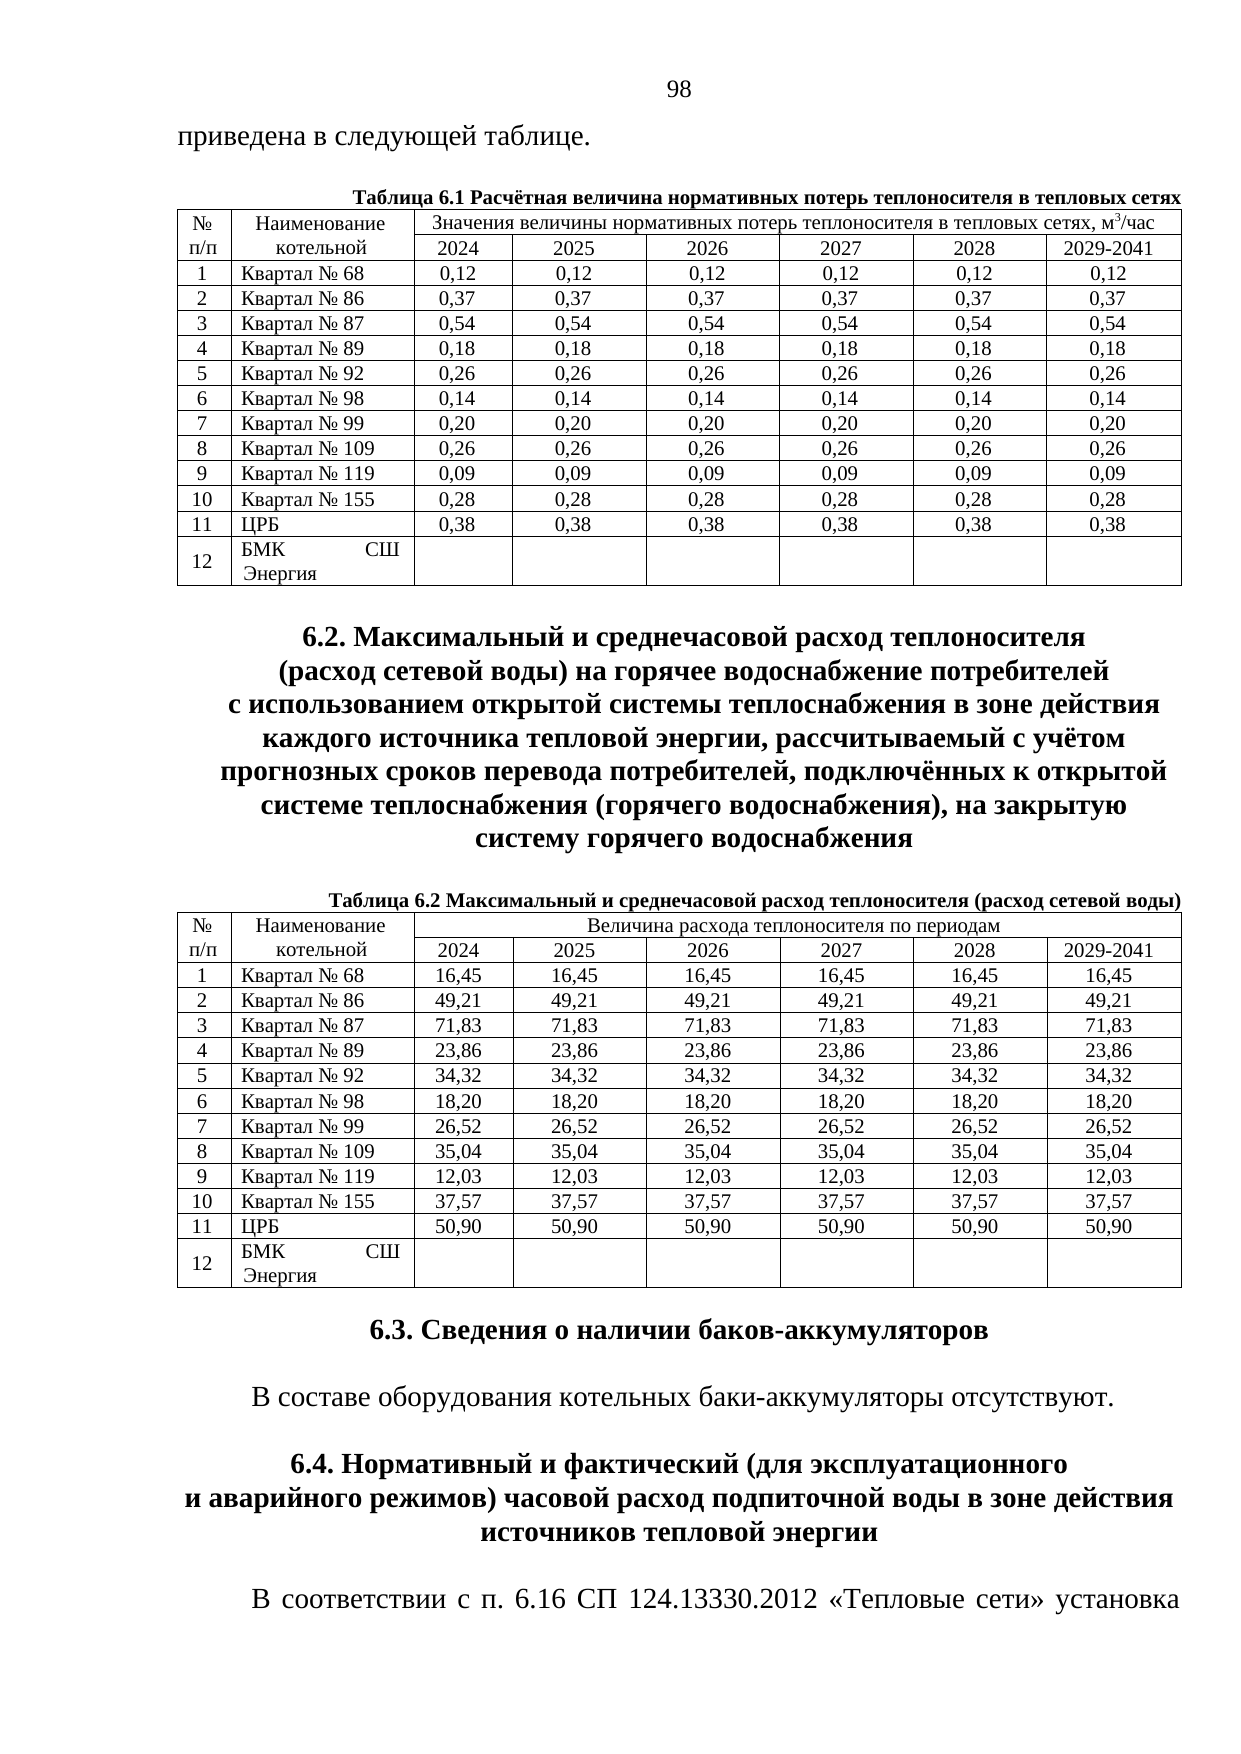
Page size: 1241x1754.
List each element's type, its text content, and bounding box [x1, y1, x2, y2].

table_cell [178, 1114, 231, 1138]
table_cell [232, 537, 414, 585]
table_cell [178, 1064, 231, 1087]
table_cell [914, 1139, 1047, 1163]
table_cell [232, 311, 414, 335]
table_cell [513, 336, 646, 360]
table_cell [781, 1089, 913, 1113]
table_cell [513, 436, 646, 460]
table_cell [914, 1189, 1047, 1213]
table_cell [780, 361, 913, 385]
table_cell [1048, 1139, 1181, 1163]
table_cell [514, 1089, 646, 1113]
text Таблица 6.1 Расчётная величина нормативных потерь теплоносителя в тепловых сетях [177, 185, 1181, 209]
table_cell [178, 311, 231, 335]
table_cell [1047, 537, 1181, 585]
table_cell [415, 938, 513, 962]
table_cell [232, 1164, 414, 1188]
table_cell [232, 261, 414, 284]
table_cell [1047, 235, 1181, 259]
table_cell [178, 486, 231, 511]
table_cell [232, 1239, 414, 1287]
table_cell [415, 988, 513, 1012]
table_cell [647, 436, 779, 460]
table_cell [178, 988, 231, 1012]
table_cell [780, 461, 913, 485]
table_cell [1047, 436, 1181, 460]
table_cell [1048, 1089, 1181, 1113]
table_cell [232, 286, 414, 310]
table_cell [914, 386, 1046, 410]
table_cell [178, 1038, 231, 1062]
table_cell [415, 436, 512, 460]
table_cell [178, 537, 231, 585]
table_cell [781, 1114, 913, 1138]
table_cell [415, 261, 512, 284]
text прогнозных сроков перевода потребителей, подключённых к открытой системе теплоснабжения (горячего водоснабжения), на закрытую [207, 753, 1181, 821]
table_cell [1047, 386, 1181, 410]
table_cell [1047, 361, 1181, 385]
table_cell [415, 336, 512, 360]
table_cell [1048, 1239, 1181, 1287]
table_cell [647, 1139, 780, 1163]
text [177, 1581, 1181, 1614]
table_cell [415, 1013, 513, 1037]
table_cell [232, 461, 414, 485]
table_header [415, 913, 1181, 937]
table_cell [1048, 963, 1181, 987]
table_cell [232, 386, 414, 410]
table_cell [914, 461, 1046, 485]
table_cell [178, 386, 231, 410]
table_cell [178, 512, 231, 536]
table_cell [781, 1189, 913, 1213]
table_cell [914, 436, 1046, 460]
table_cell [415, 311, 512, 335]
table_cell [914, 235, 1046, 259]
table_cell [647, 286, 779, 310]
text 6.2. Максимальный и среднечасовой расход теплоносителя [207, 619, 1181, 653]
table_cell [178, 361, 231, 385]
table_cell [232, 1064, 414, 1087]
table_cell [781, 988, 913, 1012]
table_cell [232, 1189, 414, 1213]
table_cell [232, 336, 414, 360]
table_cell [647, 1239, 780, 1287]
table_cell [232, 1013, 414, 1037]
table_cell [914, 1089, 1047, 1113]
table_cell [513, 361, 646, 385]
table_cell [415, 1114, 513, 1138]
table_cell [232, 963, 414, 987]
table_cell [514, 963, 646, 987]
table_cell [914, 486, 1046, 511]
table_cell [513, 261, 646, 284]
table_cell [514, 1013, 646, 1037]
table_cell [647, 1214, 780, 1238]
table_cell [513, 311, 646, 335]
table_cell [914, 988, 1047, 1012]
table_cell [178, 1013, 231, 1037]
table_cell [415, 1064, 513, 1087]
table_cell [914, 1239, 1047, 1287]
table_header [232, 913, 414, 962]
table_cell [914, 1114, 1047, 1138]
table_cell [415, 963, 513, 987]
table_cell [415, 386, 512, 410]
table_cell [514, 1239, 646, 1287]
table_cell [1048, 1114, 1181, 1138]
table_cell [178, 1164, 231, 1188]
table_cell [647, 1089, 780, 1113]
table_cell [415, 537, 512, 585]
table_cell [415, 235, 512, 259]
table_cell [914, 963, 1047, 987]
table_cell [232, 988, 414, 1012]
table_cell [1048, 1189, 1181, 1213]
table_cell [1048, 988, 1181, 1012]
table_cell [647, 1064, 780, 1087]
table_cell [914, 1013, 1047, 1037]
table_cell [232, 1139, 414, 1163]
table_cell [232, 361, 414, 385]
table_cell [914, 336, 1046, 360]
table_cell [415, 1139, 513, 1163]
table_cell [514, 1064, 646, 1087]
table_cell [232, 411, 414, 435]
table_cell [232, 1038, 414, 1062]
text В составе оборудования котельных баки-аккумуляторы отсутствуют. [177, 1379, 1181, 1413]
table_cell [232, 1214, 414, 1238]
text Таблица 6.2 Максимальный и среднечасовой расход теплоносителя (расход сетевой воды) [177, 888, 1181, 912]
text систему горячего водоснабжения [207, 821, 1181, 854]
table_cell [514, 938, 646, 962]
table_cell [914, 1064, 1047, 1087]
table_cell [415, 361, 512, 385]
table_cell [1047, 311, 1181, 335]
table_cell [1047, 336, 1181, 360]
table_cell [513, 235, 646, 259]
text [177, 118, 1181, 152]
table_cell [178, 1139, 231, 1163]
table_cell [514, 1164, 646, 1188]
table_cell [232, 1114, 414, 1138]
text и аварийного режимов) часовой расход подпиточной воды в зоне действия источников тепловой энергии [177, 1480, 1181, 1547]
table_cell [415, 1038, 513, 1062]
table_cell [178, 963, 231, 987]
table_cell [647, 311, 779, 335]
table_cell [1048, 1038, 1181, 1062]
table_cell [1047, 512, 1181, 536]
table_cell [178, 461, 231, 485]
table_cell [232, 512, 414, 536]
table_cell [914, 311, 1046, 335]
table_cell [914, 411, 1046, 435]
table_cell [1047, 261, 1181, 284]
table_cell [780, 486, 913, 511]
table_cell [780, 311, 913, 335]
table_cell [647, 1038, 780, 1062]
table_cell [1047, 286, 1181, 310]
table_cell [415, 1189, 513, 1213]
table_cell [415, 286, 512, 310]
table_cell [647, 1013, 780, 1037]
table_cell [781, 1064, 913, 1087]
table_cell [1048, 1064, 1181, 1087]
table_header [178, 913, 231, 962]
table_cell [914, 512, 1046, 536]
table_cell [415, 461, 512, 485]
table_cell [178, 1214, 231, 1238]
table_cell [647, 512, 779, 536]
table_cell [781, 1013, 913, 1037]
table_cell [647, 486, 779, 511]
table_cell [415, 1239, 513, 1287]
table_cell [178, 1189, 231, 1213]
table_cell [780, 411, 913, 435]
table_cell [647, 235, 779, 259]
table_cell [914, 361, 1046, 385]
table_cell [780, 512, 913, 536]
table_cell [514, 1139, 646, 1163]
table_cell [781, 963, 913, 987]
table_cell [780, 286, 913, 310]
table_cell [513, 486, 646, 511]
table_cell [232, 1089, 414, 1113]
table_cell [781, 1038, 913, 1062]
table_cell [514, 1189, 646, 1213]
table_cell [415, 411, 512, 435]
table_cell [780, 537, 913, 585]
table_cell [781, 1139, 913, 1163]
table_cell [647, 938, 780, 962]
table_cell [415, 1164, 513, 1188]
text 6.4. Нормативный и фактический (для эксплуатационного [177, 1447, 1181, 1480]
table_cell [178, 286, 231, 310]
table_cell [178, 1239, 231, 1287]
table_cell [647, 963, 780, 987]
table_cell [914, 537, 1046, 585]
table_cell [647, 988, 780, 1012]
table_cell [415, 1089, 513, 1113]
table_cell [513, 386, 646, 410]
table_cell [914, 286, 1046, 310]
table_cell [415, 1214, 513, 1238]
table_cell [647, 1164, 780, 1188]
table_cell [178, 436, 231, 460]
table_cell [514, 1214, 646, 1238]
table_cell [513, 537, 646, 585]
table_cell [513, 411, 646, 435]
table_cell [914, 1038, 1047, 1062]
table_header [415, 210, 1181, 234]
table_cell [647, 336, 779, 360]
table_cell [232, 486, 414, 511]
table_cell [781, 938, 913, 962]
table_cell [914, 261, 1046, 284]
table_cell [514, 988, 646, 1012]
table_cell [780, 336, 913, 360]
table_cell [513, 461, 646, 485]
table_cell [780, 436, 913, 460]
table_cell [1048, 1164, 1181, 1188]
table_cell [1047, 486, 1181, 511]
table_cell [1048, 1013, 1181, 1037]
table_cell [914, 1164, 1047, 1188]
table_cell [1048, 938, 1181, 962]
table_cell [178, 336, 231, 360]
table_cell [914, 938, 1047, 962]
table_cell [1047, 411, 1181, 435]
text с использованием открытой системы теплоснабжения в зоне действия каждого источника тепловой энергии, рассчитываемый с учётом [207, 686, 1181, 753]
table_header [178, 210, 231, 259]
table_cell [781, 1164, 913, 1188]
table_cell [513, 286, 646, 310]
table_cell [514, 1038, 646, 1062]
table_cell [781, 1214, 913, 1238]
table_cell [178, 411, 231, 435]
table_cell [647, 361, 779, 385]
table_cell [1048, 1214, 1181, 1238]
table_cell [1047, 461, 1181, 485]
text 6.3. Сведения о наличии баков-аккумуляторов [177, 1312, 1181, 1346]
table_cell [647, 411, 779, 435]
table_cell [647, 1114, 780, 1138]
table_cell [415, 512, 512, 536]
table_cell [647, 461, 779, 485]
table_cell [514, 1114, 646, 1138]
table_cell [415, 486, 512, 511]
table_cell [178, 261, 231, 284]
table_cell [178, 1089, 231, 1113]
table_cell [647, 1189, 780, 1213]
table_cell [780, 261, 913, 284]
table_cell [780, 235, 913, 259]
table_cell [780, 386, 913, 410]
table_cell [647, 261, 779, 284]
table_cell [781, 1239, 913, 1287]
text (расход сетевой воды) на горячее водоснабжение потребителей [207, 653, 1181, 686]
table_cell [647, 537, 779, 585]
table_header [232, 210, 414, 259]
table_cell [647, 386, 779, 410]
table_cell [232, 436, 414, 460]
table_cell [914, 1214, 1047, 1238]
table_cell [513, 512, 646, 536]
